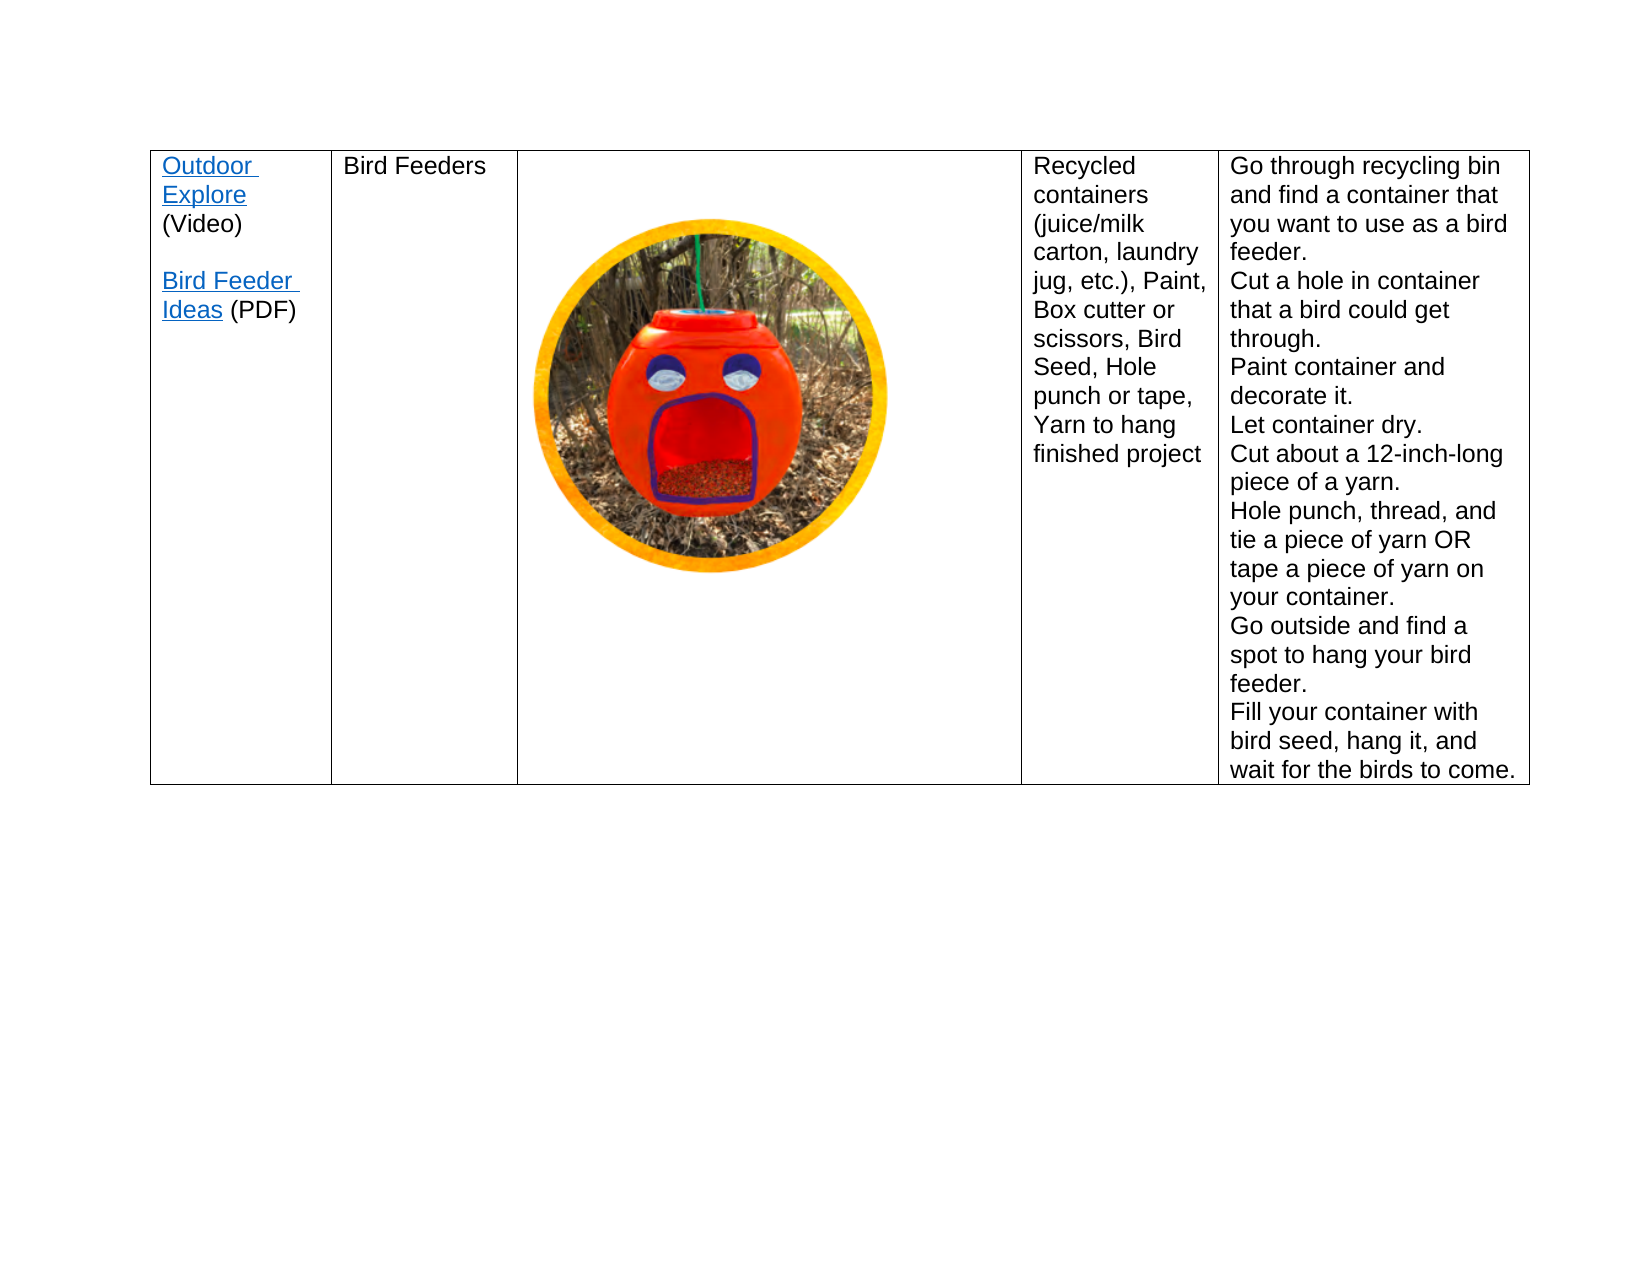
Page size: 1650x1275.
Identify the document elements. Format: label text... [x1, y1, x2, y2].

table_cell Go through recycling bin and find a container that you want to use as a bird feeder. Cut a hole in container that a bird could get through. Paint container and decorate it. Let container dry. Cut about a 12-inch-long piece of a yarn. Hole punch, thread, and tie a piece of yarn OR tape a piece of yarn on your container. Go outside and find a spot to hang your bird feeder. Fill your container with bird seed, hang it, and wait for the birds to come. [1219, 151, 1529, 783]
picture [528, 208, 899, 586]
table_cell [518, 151, 1021, 783]
table_cell Outdoor Explore (Video) Bird Feeder Ideas (PDF) [151, 151, 331, 783]
table_cell Bird Feeders [332, 151, 517, 783]
table_cell Recycled containers (juice/milk carton, laundry jug, etc.), Paint, Box cutter or scissors, Bird Seed, Hole punch or tape, Yarn to hang finished project [1022, 151, 1218, 783]
